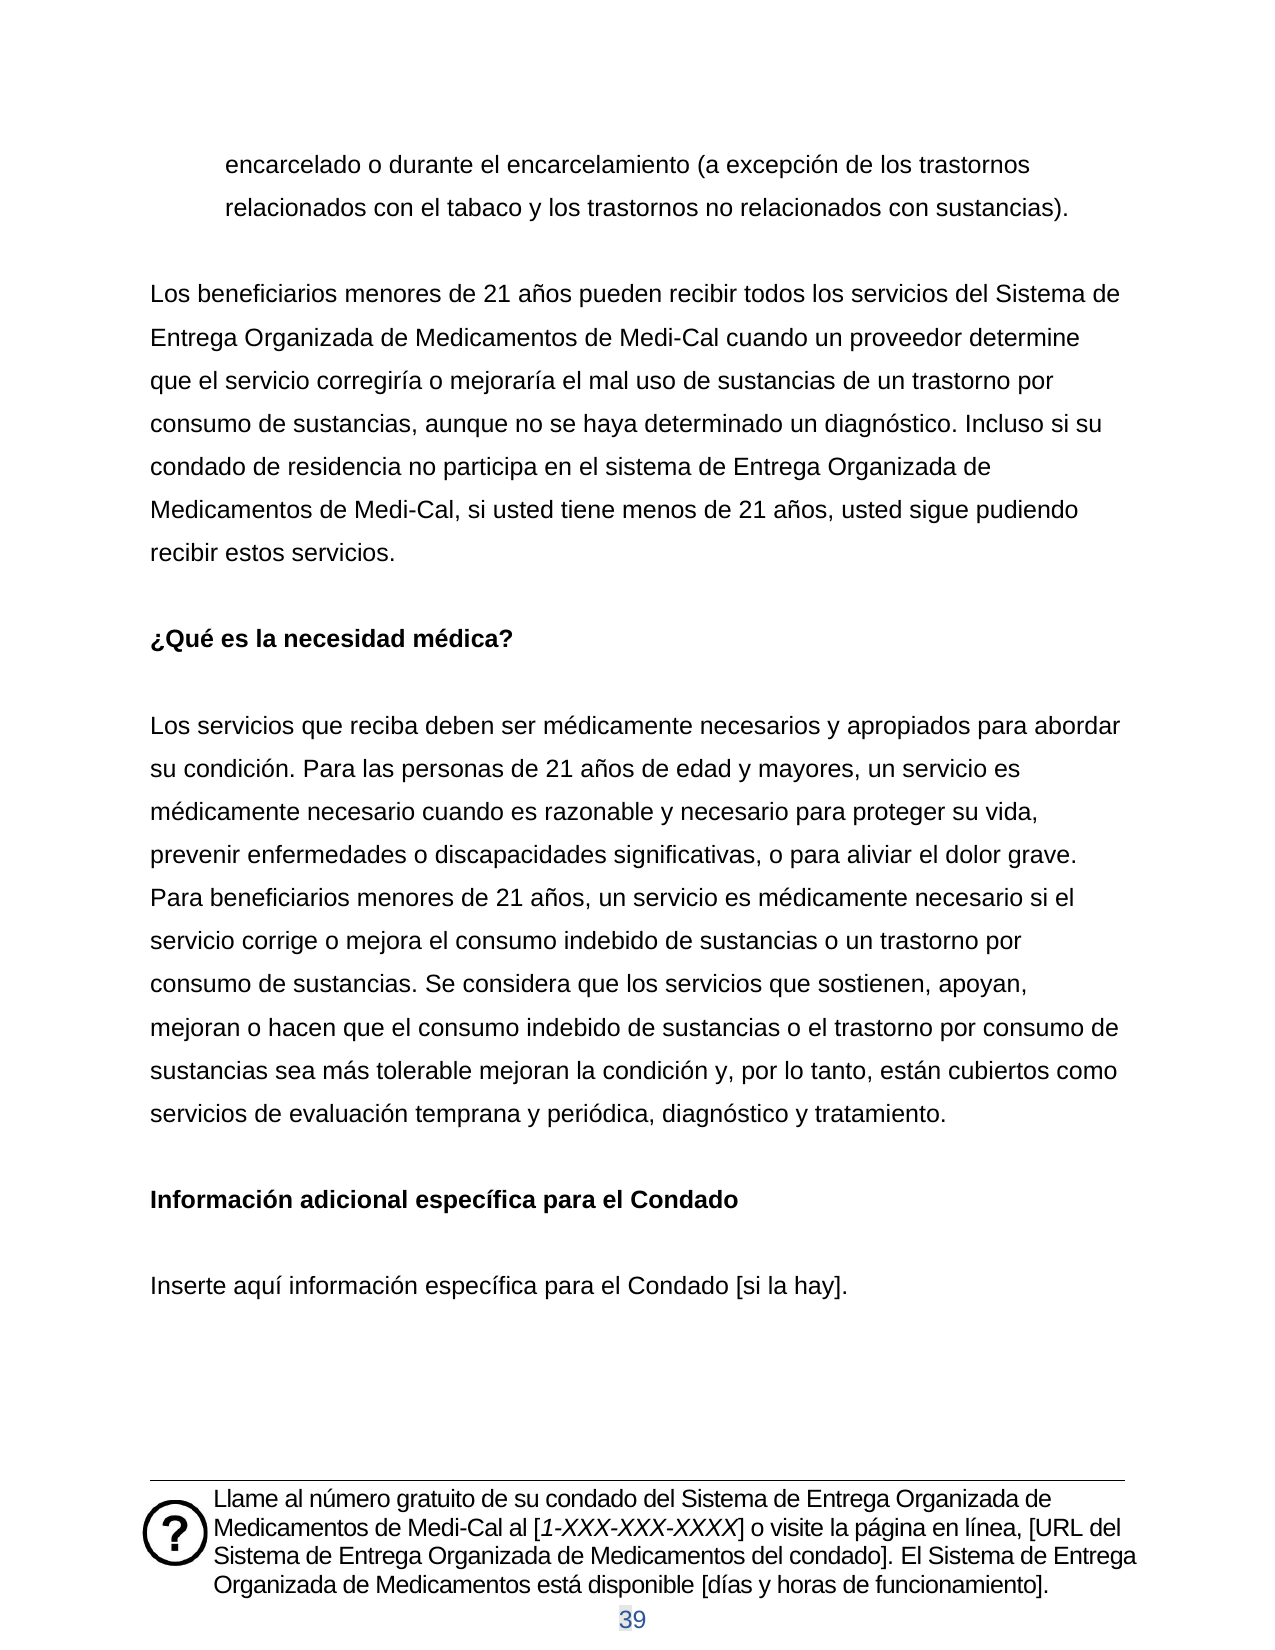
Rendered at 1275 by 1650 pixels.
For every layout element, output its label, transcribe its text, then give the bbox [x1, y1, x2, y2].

text ¿Qué es la necesidad médica? [150, 624, 1125, 653]
text Información adicional específica para el Condado [150, 1185, 1125, 1214]
text Los beneficiarios menores de 21 años pueden recibir todos los servicios del Sistema de Entrega Organizada de Medicamentos de Medi-Cal cuando un proveedor determine que el servicio corregiría o mejoraría el mal uso de sustancias de un trastorno por consumo de sustancias, aunque no se haya determinado un diagnóstico. Incluso si su condado de residencia no participa en el sistema de Entrega Organizada de Medicamentos de Medi-Cal, si usted tiene menos de 21 años, usted sigue pudiendo recibir estos servicios. [150, 279, 1125, 567]
picture [142, 1500, 208, 1566]
text Los servicios que reciba deben ser médicamente necesarios y apropiados para abordar su condición. Para las personas de 21 años de edad y mayores, un servicio es médicamente necesario cuando es razonable y necesario para proteger su vida, prevenir enfermedades o discapacidades significativas, o para aliviar el dolor grave. Para beneficiarios menores de 21 años, un servicio es médicamente necesario si el servicio corrige o mejora el consumo indebido de sustancias o un trastorno por consumo de sustancias. Se considera que los servicios que sostienen, apoyan, mejoran o hacen que el consumo indebido de sustancias o el trastorno por consumo de sustancias sea más tolerable mejoran la condición y, por lo tanto, están cubiertos como servicios de evaluación temprana y periódica, diagnóstico y tratamiento. [150, 711, 1125, 1127]
text Inserte aquí información específica para el Condado [si la hay]. [150, 1271, 1125, 1300]
